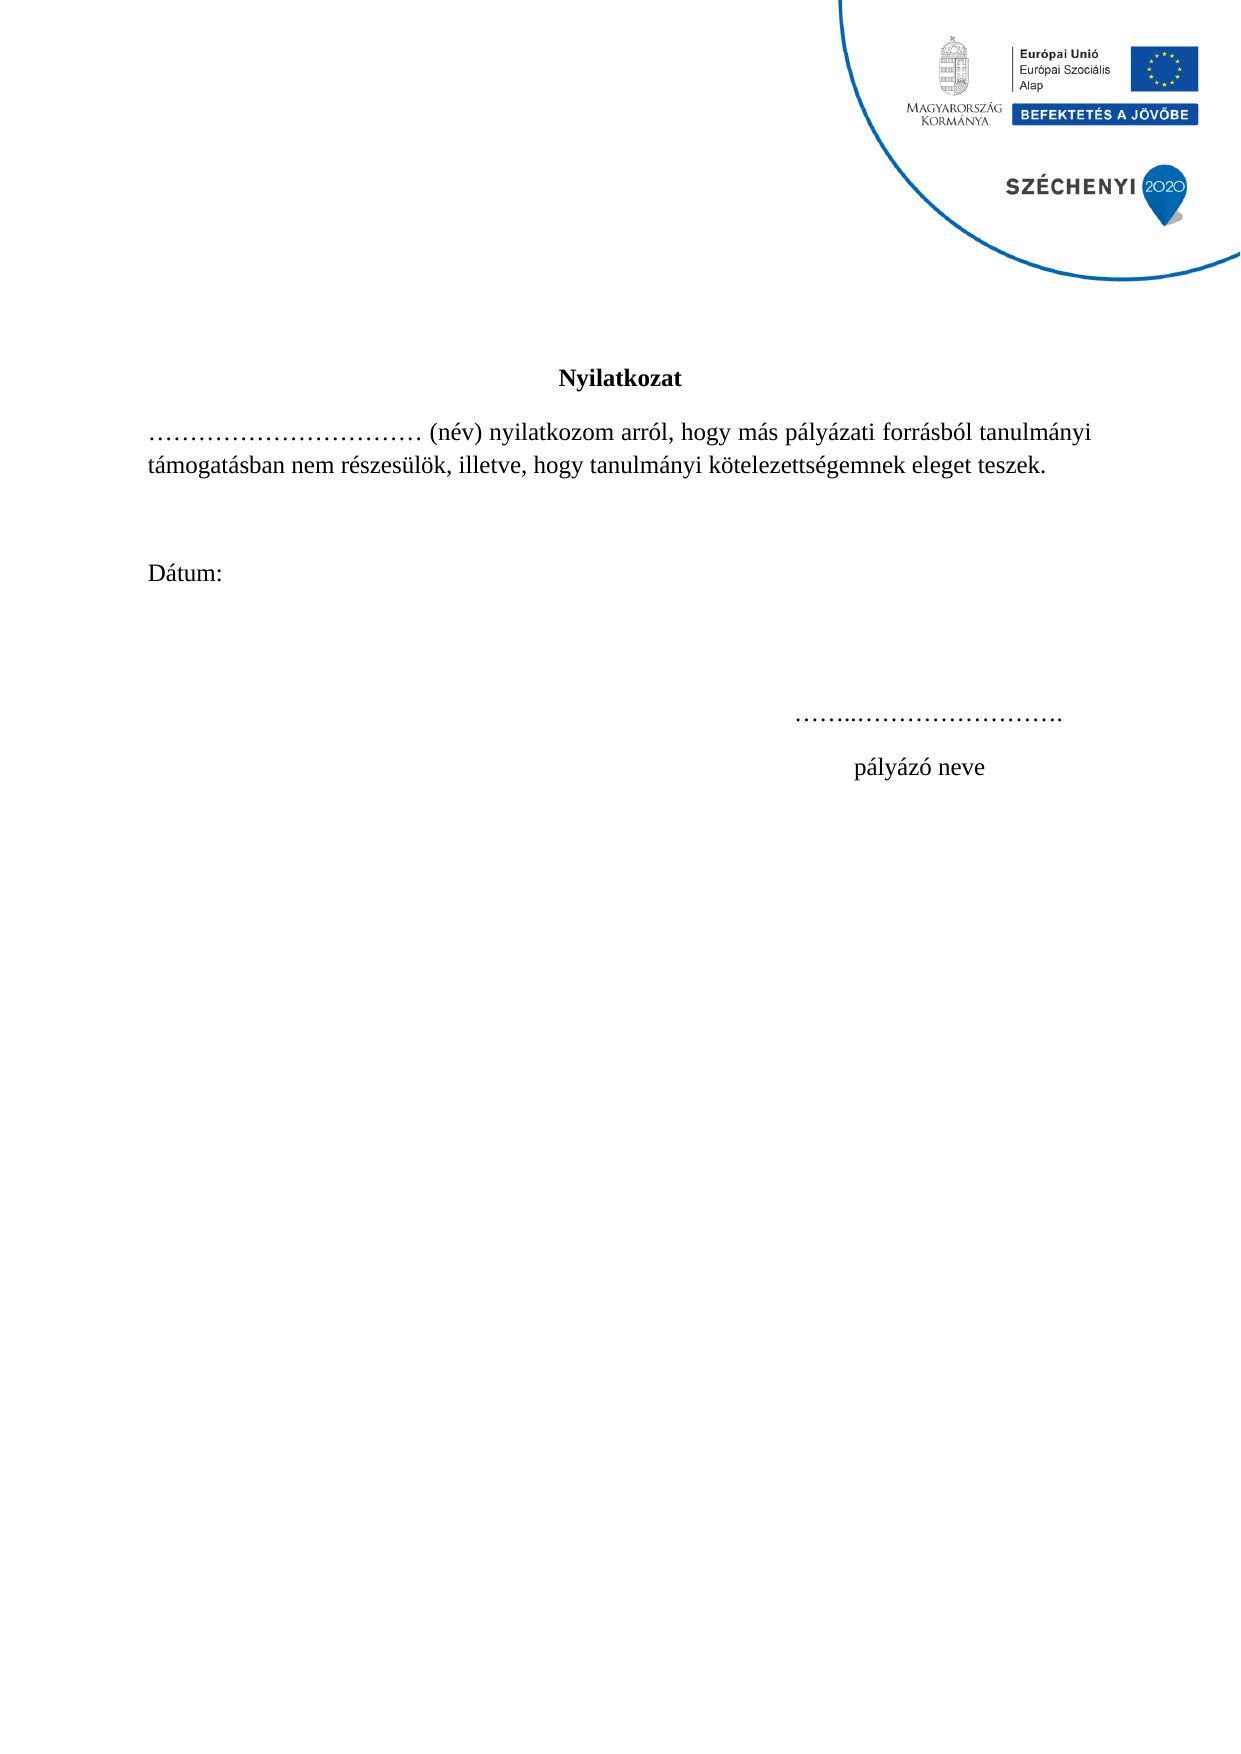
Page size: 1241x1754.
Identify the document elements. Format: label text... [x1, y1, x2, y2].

picture [800, 0, 1241, 304]
text ……..……………………. [738, 698, 1093, 727]
text …………………………… (név) nyilatkozom arról, hogy más pályázati forrásból tanulmányi támogatásban nem részesülök, illetve, hogy tanulmányi kötelezettségemnek eleget teszek. [148, 417, 1093, 479]
text pályázó neve [148, 752, 1093, 814]
text Dátum: [148, 558, 1093, 619]
text Nyilatkozat [148, 363, 1093, 392]
